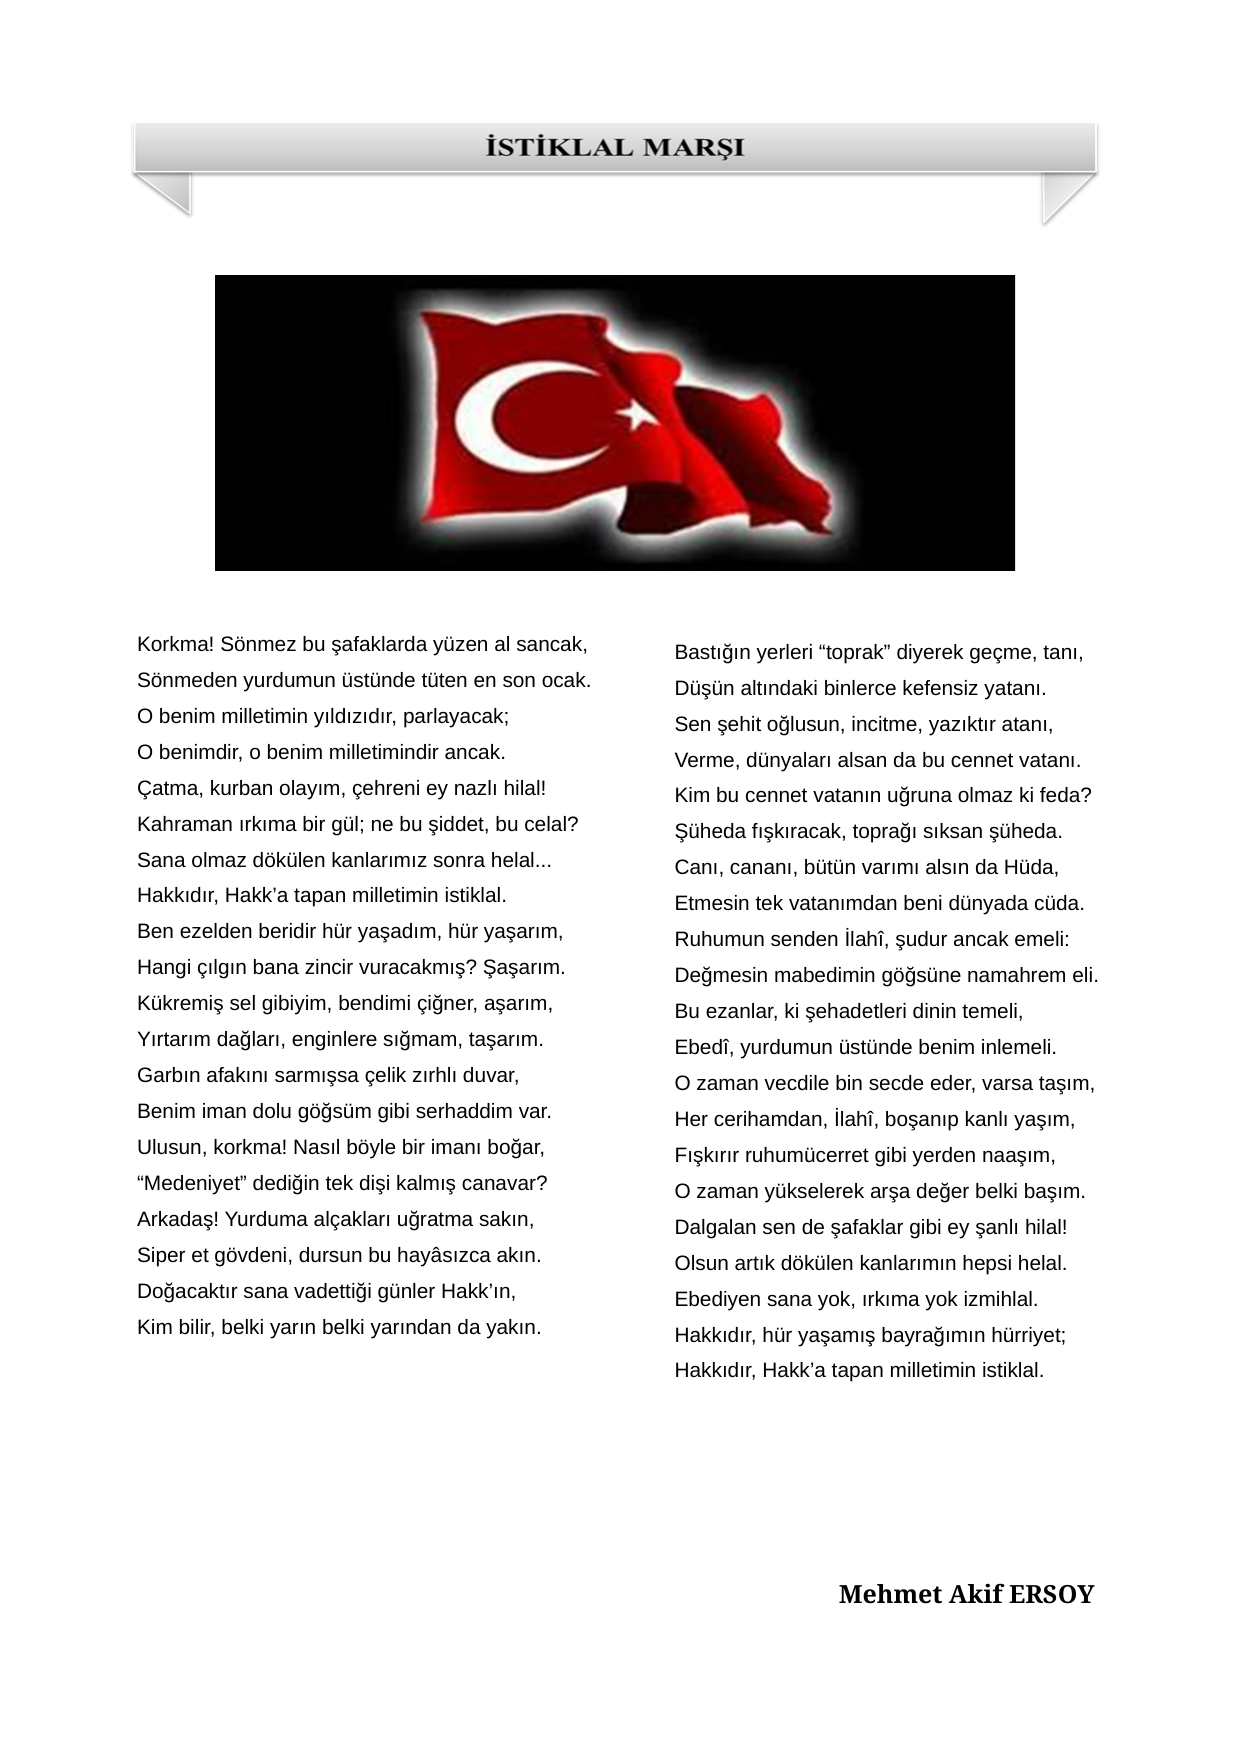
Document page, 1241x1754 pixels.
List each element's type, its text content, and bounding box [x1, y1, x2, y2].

picture [127, 118, 1104, 232]
picture [215, 275, 1016, 571]
text Mehmet Akif ERSOY [48, 1577, 1198, 1611]
